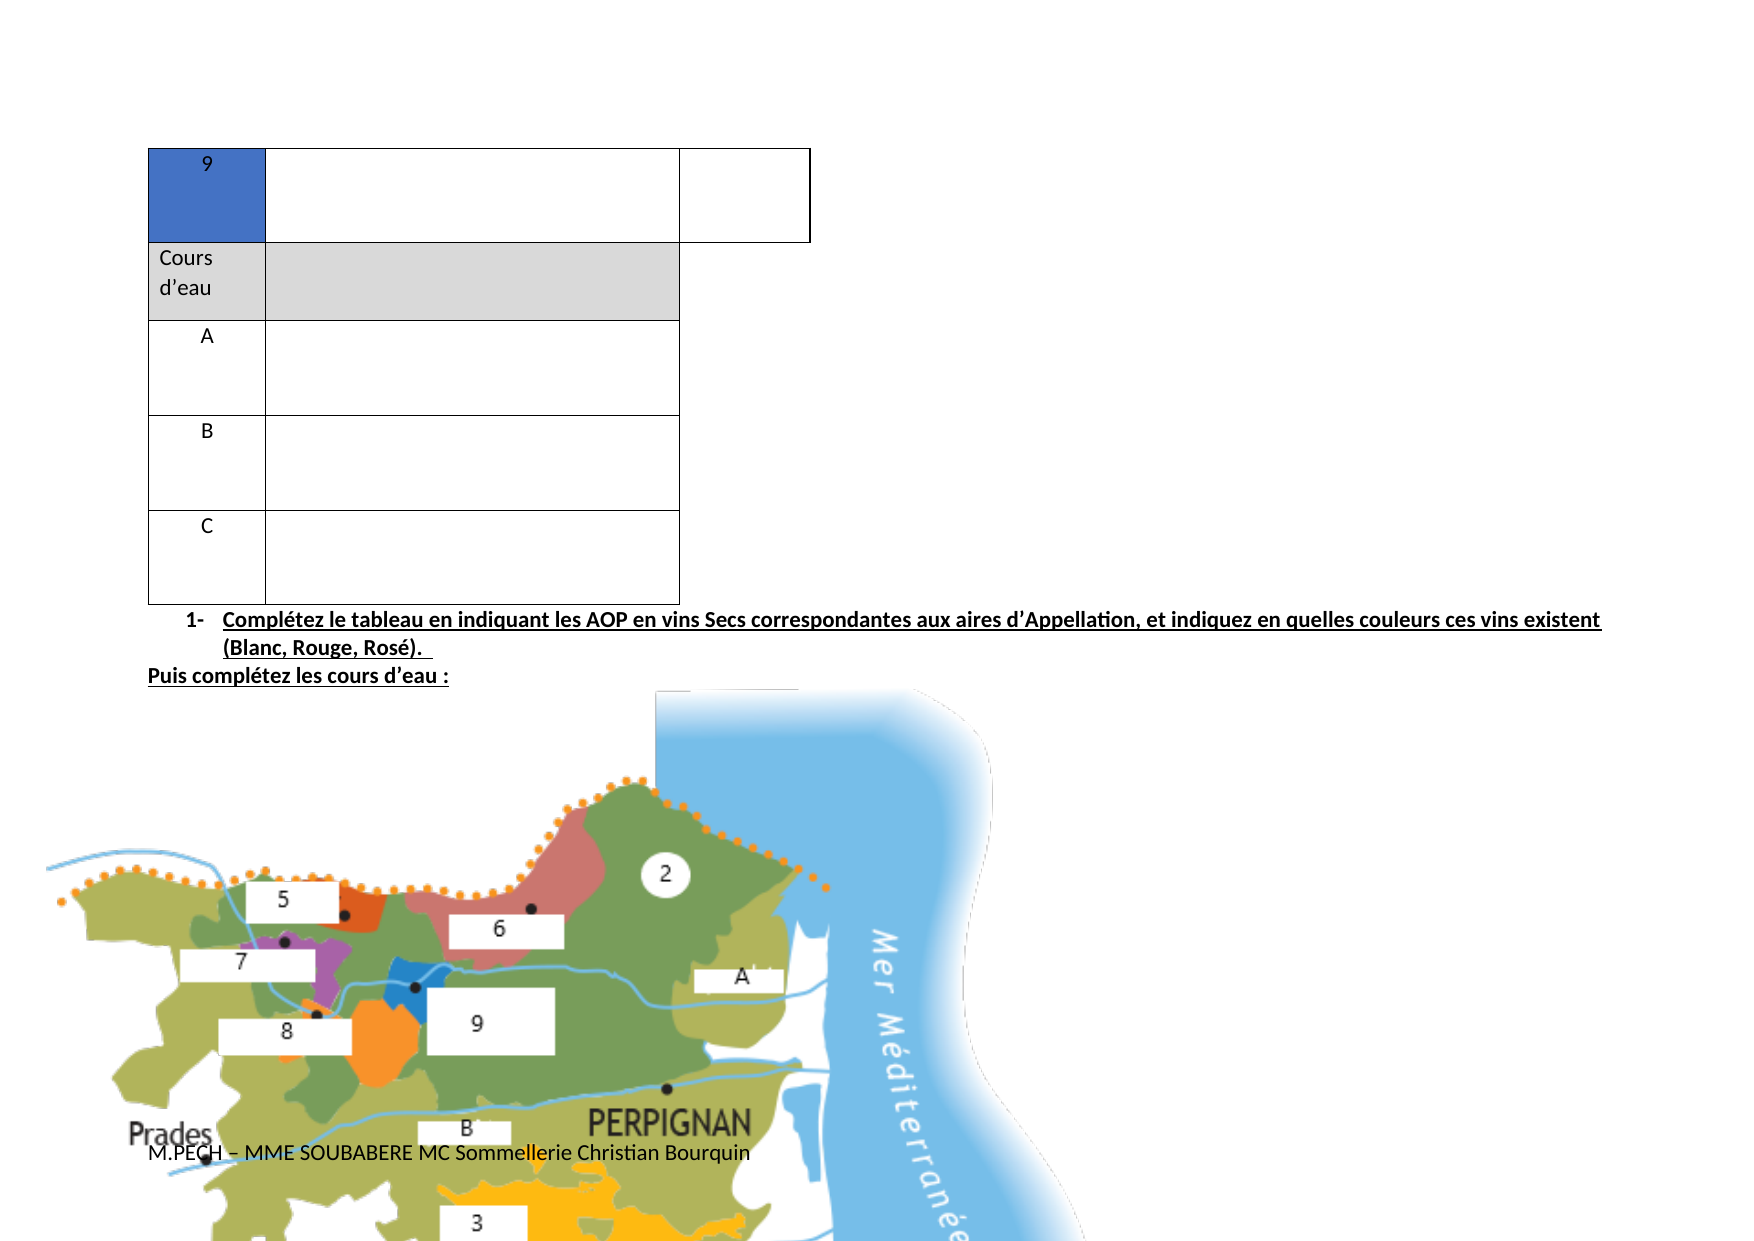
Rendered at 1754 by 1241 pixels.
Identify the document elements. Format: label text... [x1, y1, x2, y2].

table_cell [266, 149, 679, 242]
table_cell [266, 243, 679, 320]
table_cell [266, 416, 679, 510]
table_cell [266, 321, 679, 415]
table_cell C [149, 511, 265, 604]
table_cell B [149, 416, 265, 510]
table_cell 9 [149, 149, 265, 242]
table_cell A [149, 321, 265, 415]
picture [45, 688, 1099, 1241]
table_cell [266, 511, 679, 604]
table_cell Cours d’eau [149, 243, 265, 320]
table_cell [680, 149, 809, 242]
list Complétez le tableau en indiquant les AOP en vins Secs correspondantes aux aires d’Appellation, et indiquez en quelles couleurs ces vins existent (Blanc, Rouge, Rosé). [185, 605, 1606, 661]
text Puis complétez les cours d’eau : [148, 661, 1606, 689]
